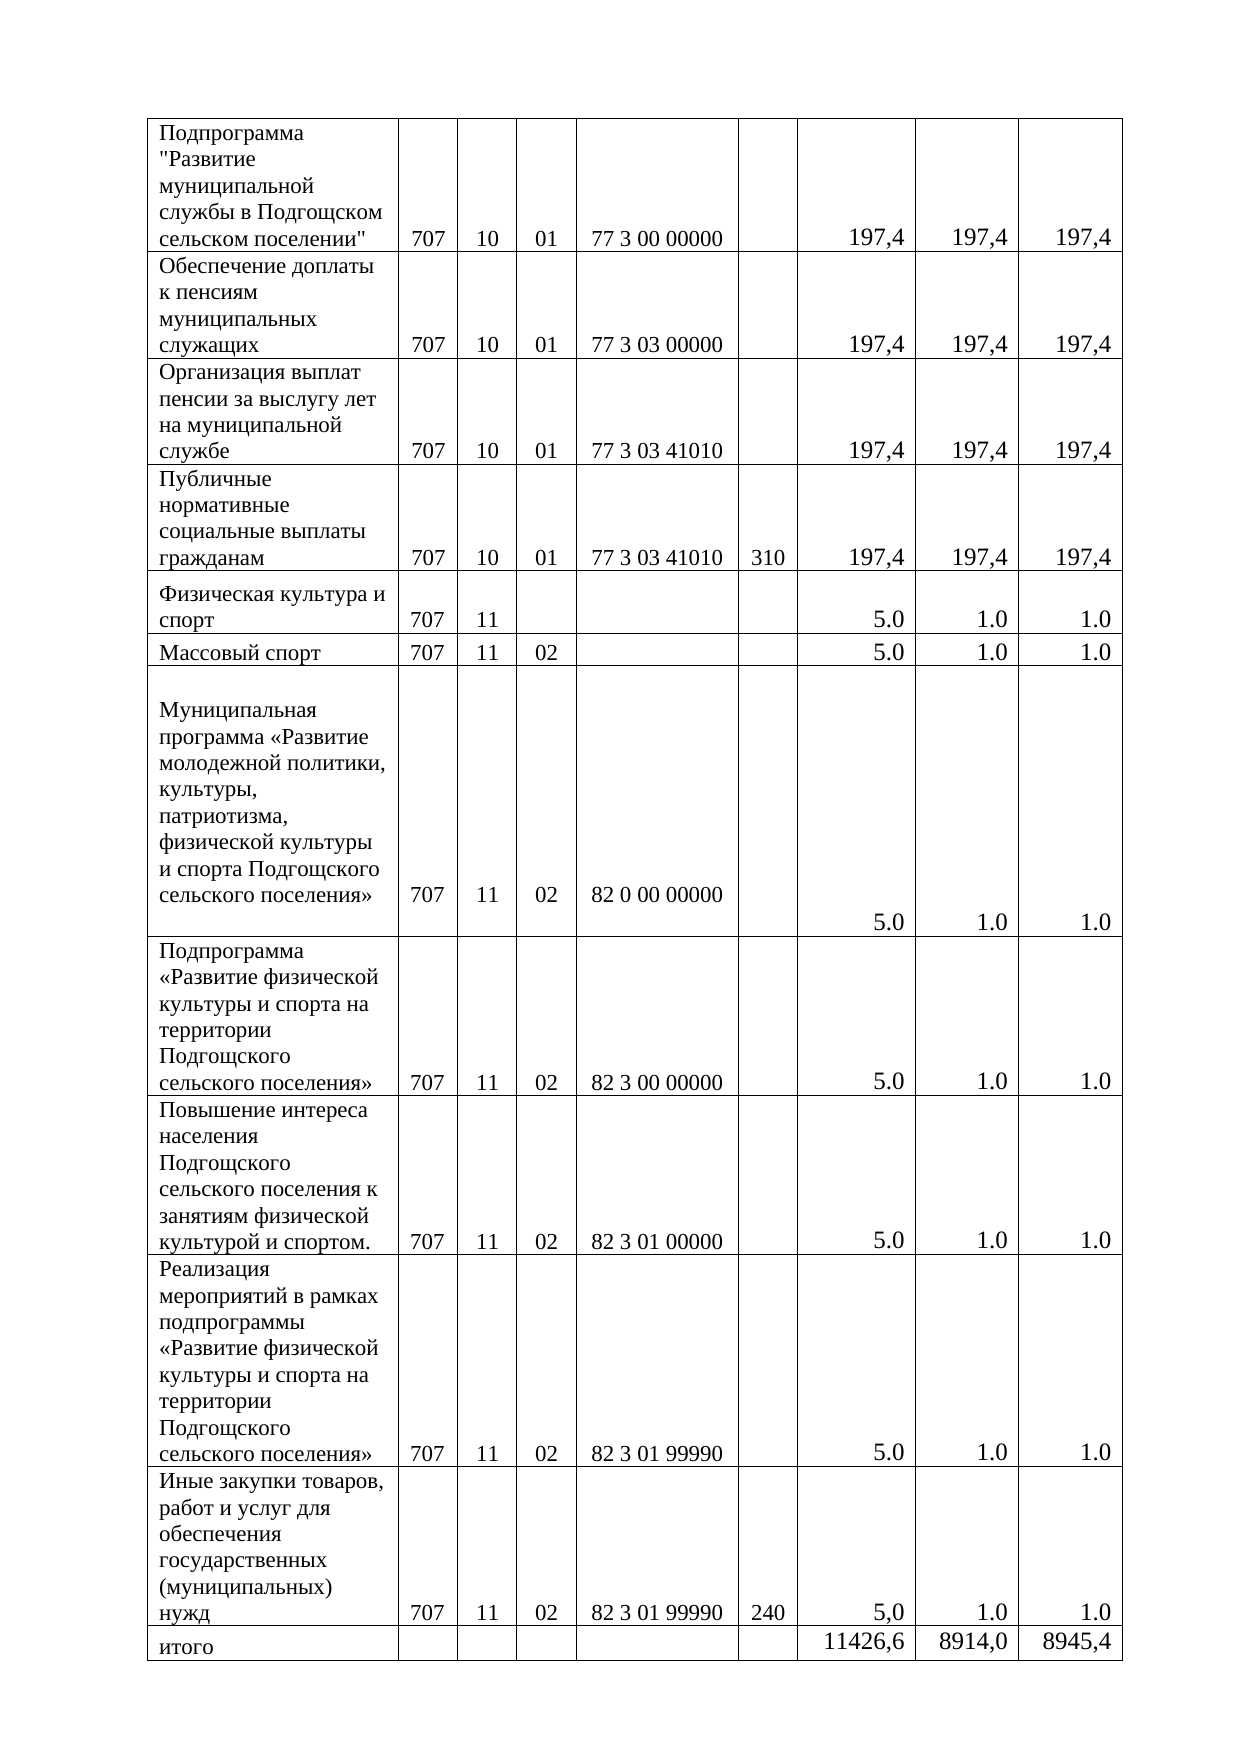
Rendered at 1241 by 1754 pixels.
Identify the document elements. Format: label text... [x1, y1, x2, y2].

table_cell [458, 1626, 516, 1659]
table_cell 707 [399, 359, 457, 464]
table_cell Подпрограмма "Развитие муниципальной службы в Подгощском сельском поселении" [148, 119, 398, 251]
table_cell 77 3 00 00000 [577, 119, 738, 251]
table_cell 707 [399, 119, 457, 251]
table_cell 197,4 [916, 119, 1018, 251]
table_cell 01 [517, 119, 576, 251]
table_cell 5,0 [798, 1467, 915, 1625]
table_cell 10 [458, 252, 516, 357]
table_cell 02 [517, 695, 576, 907]
table_cell итого [148, 1626, 398, 1659]
table_cell 02 [517, 634, 576, 665]
table_cell [739, 571, 797, 633]
table_cell Иные закупки товаров, работ и услуг для обеспечения государственных (муниципальных) нужд [148, 1467, 398, 1625]
table_cell 11 [458, 1255, 516, 1466]
table_cell 11 [458, 571, 516, 633]
table_cell 82 3 01 99990 [577, 1255, 738, 1466]
table_cell 11 [458, 937, 516, 1095]
table_cell [399, 666, 457, 695]
table_cell 1.0 [1019, 1096, 1122, 1254]
table_cell 5.0 [798, 666, 915, 936]
table_cell 5.0 [798, 937, 915, 1095]
table_cell 1.0 [1019, 1467, 1122, 1625]
table_cell 197,4 [798, 252, 915, 357]
table_cell 82 3 01 99990 [577, 1467, 738, 1625]
table_cell 5.0 [798, 634, 915, 665]
table_cell 310 [739, 465, 797, 570]
table_cell 707 [399, 1467, 457, 1625]
table_cell 11 [458, 634, 516, 665]
table_cell [739, 1096, 797, 1254]
table_cell [739, 359, 797, 464]
table_cell 77 3 03 41010 [577, 465, 738, 570]
table_cell [148, 907, 398, 936]
table_cell [517, 1626, 576, 1659]
table_cell [399, 907, 457, 936]
table_cell 11426,6 [798, 1626, 915, 1659]
table_cell 707 [399, 571, 457, 633]
table_cell 82 0 00 00000 [577, 695, 738, 907]
table_cell 707 [399, 1096, 457, 1254]
table_cell 01 [517, 465, 576, 570]
table_cell Повышение интереса населения Подгощского сельского поселения к занятиям физической культурой и спортом. [148, 1096, 398, 1254]
table_cell 197,4 [1019, 359, 1122, 464]
table_cell 197,4 [1019, 465, 1122, 570]
table_cell Физическая культура и спорт [148, 571, 398, 633]
table_cell 1.0 [1019, 571, 1122, 633]
table_cell 1.0 [916, 1096, 1018, 1254]
table_cell 1.0 [916, 1255, 1018, 1466]
table_cell 1.0 [916, 634, 1018, 665]
table_cell [739, 666, 797, 695]
table_cell 707 [399, 695, 457, 907]
table_cell 197,4 [916, 252, 1018, 357]
table_cell 1.0 [1019, 666, 1122, 936]
table_cell [458, 666, 516, 695]
table_cell 1.0 [1019, 937, 1122, 1095]
table_cell 77 3 03 00000 [577, 252, 738, 357]
table_cell [739, 1255, 797, 1466]
table_cell Массовый спорт [148, 634, 398, 665]
table_cell 1.0 [916, 666, 1018, 936]
table_cell [399, 1626, 457, 1659]
table_cell Муниципальная программа «Развитие молодежной политики, культуры, патриотизма, физической культуры и спорта Подгощского сельского поселения» [148, 695, 398, 907]
table_cell 197,4 [798, 359, 915, 464]
table_cell 11 [458, 1467, 516, 1625]
table_cell [577, 907, 738, 936]
table_cell 02 [517, 1467, 576, 1625]
table_cell 5.0 [798, 571, 915, 633]
table_cell 02 [517, 1096, 576, 1254]
table_cell 77 3 03 41010 [577, 359, 738, 464]
table_cell [577, 634, 738, 665]
table_cell 1.0 [916, 1467, 1018, 1625]
table_cell 5.0 [798, 1096, 915, 1254]
table_cell 1.0 [916, 571, 1018, 633]
table_cell [739, 695, 797, 907]
table_cell 1.0 [1019, 1255, 1122, 1466]
table_cell 8945,4 [1019, 1626, 1122, 1659]
table_cell 11 [458, 1096, 516, 1254]
table_cell 01 [517, 359, 576, 464]
table_cell [517, 907, 576, 936]
table_cell 240 [739, 1467, 797, 1625]
table_cell [458, 907, 516, 936]
table_cell 707 [399, 937, 457, 1095]
table_cell 197,4 [798, 465, 915, 570]
table_cell 1.0 [916, 937, 1018, 1095]
table_cell 5.0 [798, 1255, 915, 1466]
table_cell 197,4 [798, 119, 915, 251]
table_cell 707 [399, 634, 457, 665]
table_cell 82 3 01 00000 [577, 1096, 738, 1254]
table_cell 707 [399, 1255, 457, 1466]
table_cell 02 [517, 937, 576, 1095]
table_cell [517, 571, 576, 633]
table_cell 197,4 [1019, 252, 1122, 357]
table_cell 10 [458, 119, 516, 251]
table_cell [739, 119, 797, 251]
table_cell Обеспечение доплаты к пенсиям муниципальных служащих [148, 252, 398, 357]
table_cell [739, 634, 797, 665]
table_cell [577, 571, 738, 633]
table_cell Реализация мероприятий в рамках подпрограммы «Развитие физической культуры и спорта на территории Подгощского сельского поселения» [148, 1255, 398, 1466]
table_cell [517, 666, 576, 695]
table_cell [148, 666, 398, 695]
table_cell Подпрограмма «Развитие физической культуры и спорта на территории Подгощского сельского поселения» [148, 937, 398, 1095]
table_cell [739, 252, 797, 357]
table_cell [577, 666, 738, 695]
table_cell 11 [458, 695, 516, 907]
table_cell 707 [399, 465, 457, 570]
table_cell Организация выплат пенсии за выслугу лет на муниципальной службе [148, 359, 398, 464]
table_cell 10 [458, 465, 516, 570]
table_cell 8914,0 [916, 1626, 1018, 1659]
table_cell 1.0 [1019, 634, 1122, 665]
table_cell [739, 907, 797, 936]
table_cell [577, 1626, 738, 1659]
table_cell 197,4 [916, 465, 1018, 570]
table_cell 707 [399, 252, 457, 357]
table_cell 197,4 [1019, 119, 1122, 251]
table_cell 01 [517, 252, 576, 357]
table_cell 197,4 [916, 359, 1018, 464]
table_cell 02 [517, 1255, 576, 1466]
table_cell [739, 1626, 797, 1659]
table_cell Публичные нормативные социальные выплаты гражданам [148, 465, 398, 570]
table_cell 10 [458, 359, 516, 464]
table_cell 82 3 00 00000 [577, 937, 738, 1095]
table_cell [739, 937, 797, 1095]
